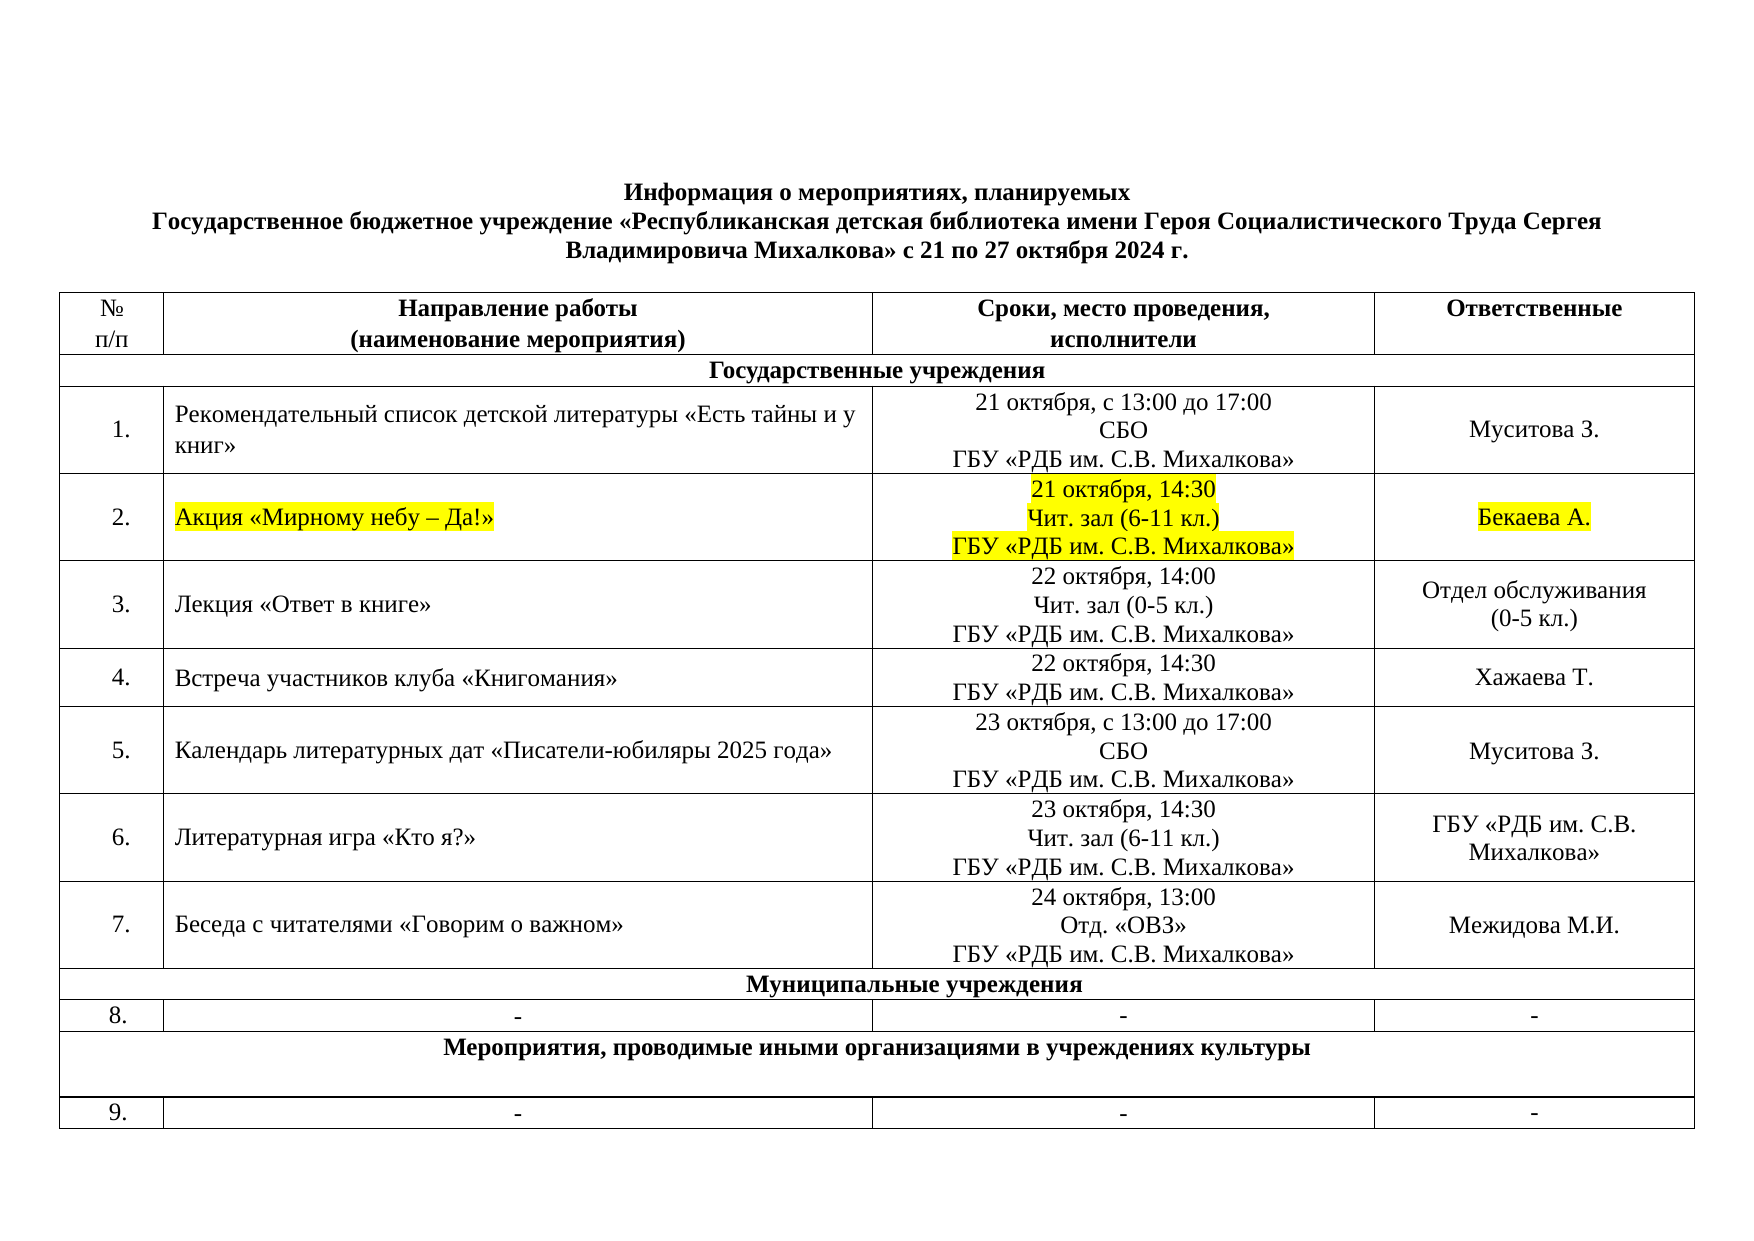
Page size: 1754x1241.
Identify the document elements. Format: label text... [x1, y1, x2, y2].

table_header Сроки, место проведения, исполнители [873, 293, 1374, 354]
table_cell - [1375, 1098, 1694, 1128]
table_cell - [873, 1098, 1374, 1128]
table_cell [60, 561, 163, 647]
table_cell 22 октября, 14:00 Чит. зал (0-5 кл.) ГБУ «РДБ им. С.В. Михалкова» [873, 561, 1374, 647]
table_cell Хажаева Т. [1375, 649, 1694, 706]
table_cell 21 октября, 14:30 Чит. зал (6-11 кл.) ГБУ «РДБ им. С.В. Михалкова» [1216, 474, 1374, 560]
table_cell [60, 474, 163, 560]
table_header № п/п [60, 293, 163, 354]
table_cell - [1375, 1000, 1694, 1031]
table_cell Рекомендательный список детской литературы «Есть тайны и у книг» [164, 387, 872, 473]
table_cell [60, 1000, 163, 1031]
table_cell Лекция «Ответ в книге» [164, 561, 872, 647]
table_header Ответственные [1375, 293, 1694, 354]
table_cell Отдел обслуживания (0-5 кл.) [1375, 561, 1694, 647]
table_cell [60, 387, 163, 473]
table_cell [60, 707, 163, 793]
table_cell - [164, 1000, 872, 1031]
table_cell Беседа с читателями «Говорим о важном» [164, 882, 872, 968]
table_cell [60, 649, 163, 706]
table_cell 23 октября, 14:30 Чит. зал (6-11 кл.) ГБУ «РДБ им. С.В. Михалкова» [873, 794, 1374, 881]
table_cell 22 октября, 14:30 ГБУ «РДБ им. С.В. Михалкова» [873, 649, 1374, 706]
text Государственное бюджетное учреждение «Республиканская детская библиотека имени Героя Социалистического Труда Сергея Владимировича Михалкова» с 21 по 27 октября 2024 г. [118, 206, 1636, 263]
table_cell Муситова З. [1375, 707, 1694, 793]
text Информация о мероприятиях, планируемых [118, 177, 1636, 206]
table_cell 21 октября, с 13:00 до 17:00 СБО ГБУ «РДБ им. С.В. Михалкова» [873, 387, 1374, 473]
table_cell Встреча участников клуба «Книгомания» [164, 649, 872, 706]
table_cell 21 октября, 14:30 Чит. зал (6-11 кл.) ГБУ «РДБ им. С.В. Михалкова» [873, 474, 1031, 560]
table_cell - [873, 1000, 1374, 1031]
table_cell [60, 882, 163, 968]
table_cell ГБУ «РДБ им. С.В. Михалкова» [1375, 794, 1694, 881]
table_header Направление работы (наименование мероприятия) [164, 293, 872, 354]
table_cell 23 октября, с 13:00 до 17:00 СБО ГБУ «РДБ им. С.В. Михалкова» [873, 707, 1374, 793]
table_cell Муситова З. [1375, 387, 1694, 473]
table_cell Муниципальные учреждения [60, 969, 1694, 999]
table_cell [60, 1098, 163, 1128]
table_cell Литературная игра «Кто я?» [164, 794, 872, 881]
table_cell Бекаева А. [1375, 474, 1694, 560]
table_cell - [164, 1098, 872, 1128]
table_cell [60, 794, 163, 881]
table_cell Мероприятия, проводимые иными организациями в учреждениях культуры [60, 1032, 1694, 1096]
table_cell Календарь литературных дат «Писатели-юбиляры 2025 года» [164, 707, 872, 793]
table_cell Акция «Мирному небу – Да!» [164, 474, 872, 560]
table_cell Государственные учреждения [60, 355, 1694, 386]
table_cell Межидова М.И. [1375, 882, 1694, 968]
table_cell 24 октября, 13:00 Отд. «ОВЗ» ГБУ «РДБ им. С.В. Михалкова» [873, 882, 1374, 968]
